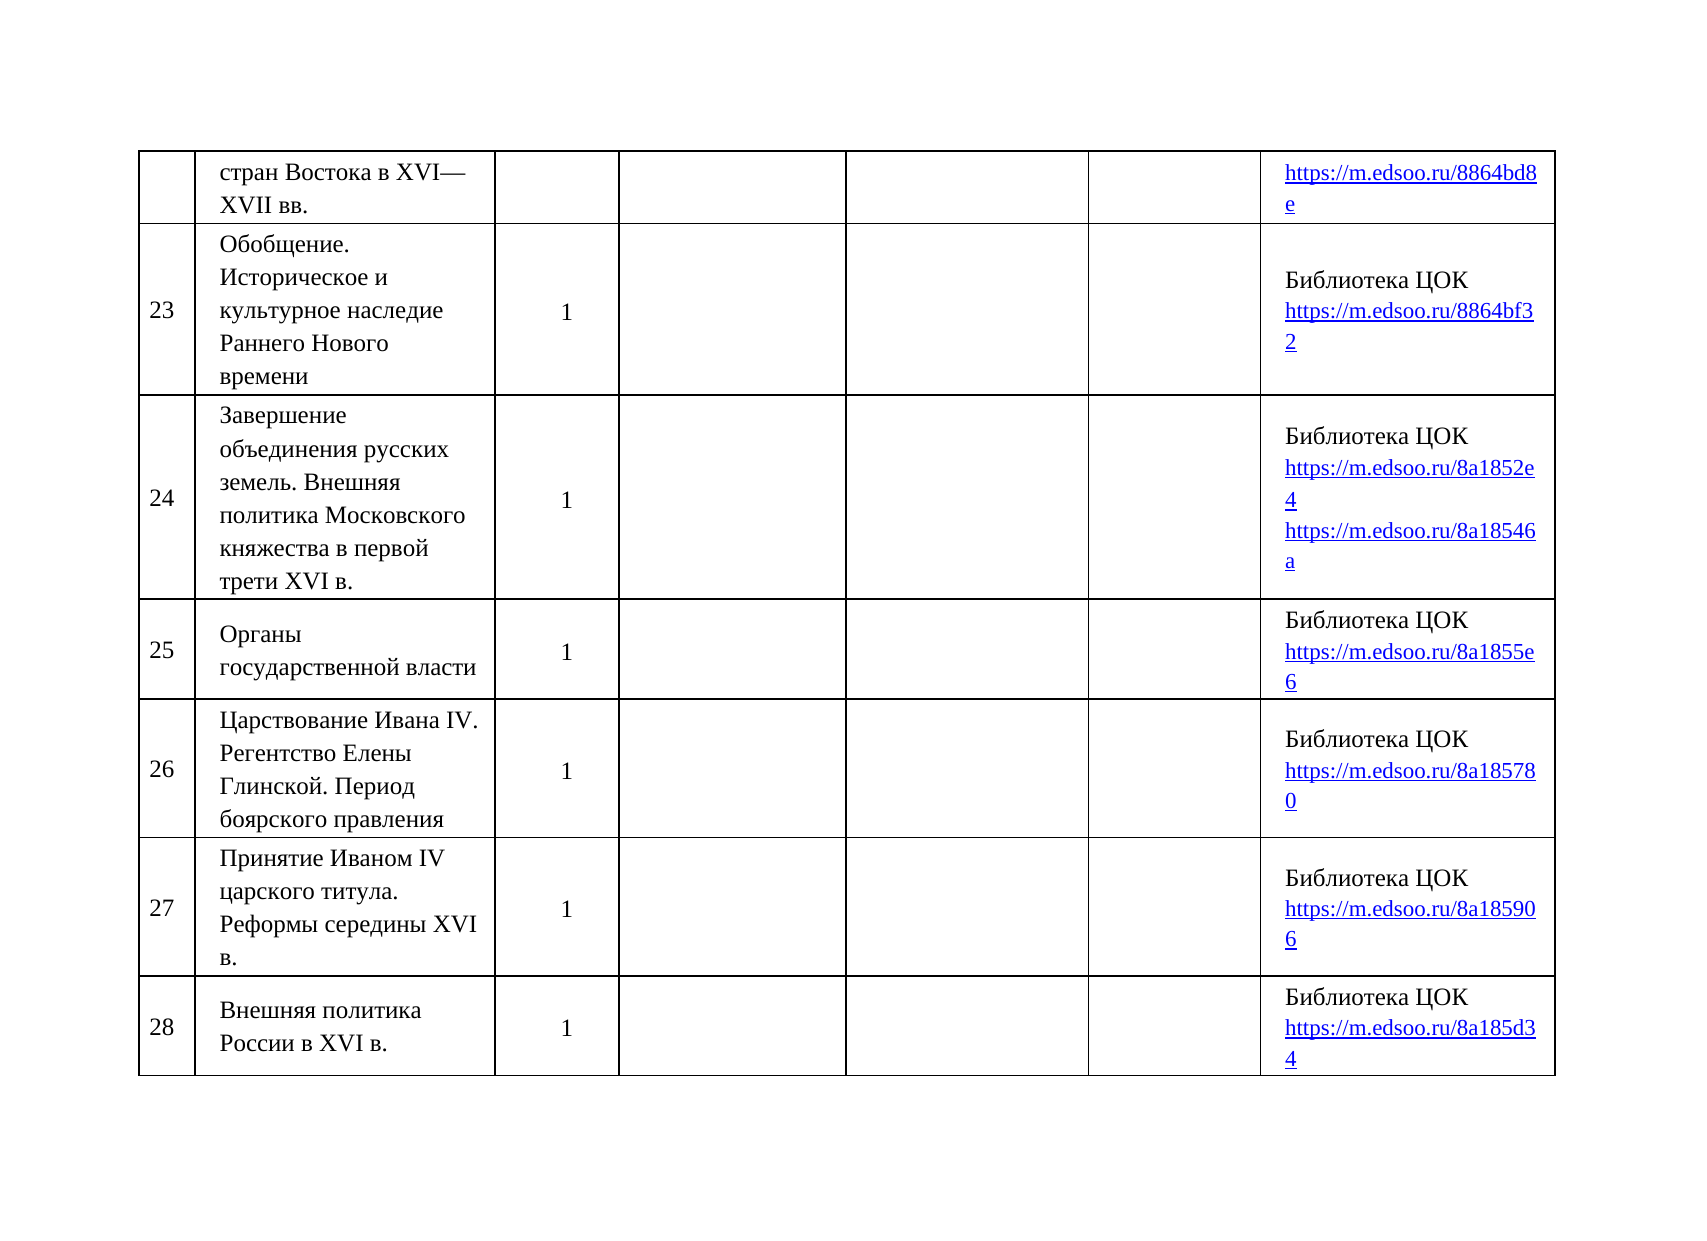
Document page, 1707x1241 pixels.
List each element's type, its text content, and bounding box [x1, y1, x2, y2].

table_cell 27 [140, 838, 194, 975]
table_cell [1089, 600, 1260, 698]
table_cell [1089, 977, 1260, 1075]
table_cell 24 [140, 396, 194, 598]
table_cell [847, 152, 1088, 222]
table_cell 1 [496, 838, 618, 975]
table_cell 1 [496, 396, 618, 598]
table_cell [620, 977, 845, 1075]
table_cell Библиотека ЦОК https://m.edsoo.ru/8a185906 [1261, 838, 1554, 975]
table_cell [1089, 700, 1260, 837]
table_cell Завершение объединения русских земель. Внешняя политика Московского княжества в первой трети XVI в. [196, 396, 494, 598]
table_cell [620, 152, 845, 222]
table_cell [847, 838, 1088, 975]
table_cell Библиотека ЦОК https://m.edsoo.ru/8a185d34 [1261, 977, 1554, 1075]
table_cell 28 [140, 977, 194, 1075]
table_cell [620, 838, 845, 975]
table_cell [847, 600, 1088, 698]
table_cell [620, 224, 845, 394]
table_cell Органы государственной власти [196, 600, 494, 698]
table_cell [847, 700, 1088, 837]
table_cell [620, 396, 845, 598]
table_cell 1 [496, 600, 618, 698]
table_cell [847, 396, 1088, 598]
table_cell [1089, 838, 1260, 975]
table_cell 25 [140, 600, 194, 698]
table_cell [620, 600, 845, 698]
table_cell Библиотека ЦОК https://m.edsoo.ru/8864bf32 [1261, 224, 1554, 394]
table_cell [847, 977, 1088, 1075]
table_cell [1089, 152, 1260, 222]
table_cell 1 [496, 152, 618, 222]
table_cell [620, 700, 845, 837]
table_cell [196, 152, 494, 222]
table_cell 1 [496, 977, 618, 1075]
table_cell Внешняя политика России в XVI в. [196, 977, 494, 1075]
table_cell Принятие Иваном IV царского титула. Реформы середины XVI в. [196, 838, 494, 975]
table_cell 22 [140, 152, 194, 222]
table_cell 26 [140, 700, 194, 837]
table_cell Библиотека ЦОК https://m.edsoo.ru/8a185780 [1261, 700, 1554, 837]
table_cell [1089, 224, 1260, 394]
table_cell 1 [496, 700, 618, 837]
table_cell 23 [140, 224, 194, 394]
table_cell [1261, 152, 1554, 222]
table_cell Царствование Ивана IV. Регентство Елены Глинской. Период боярского правления [196, 700, 494, 837]
table_cell [847, 224, 1088, 394]
table_cell Обобщение. Историческое и культурное наследие Раннего Нового времени [196, 224, 494, 394]
table_cell Библиотека ЦОК https://m.edsoo.ru/8a1855e6 [1261, 600, 1554, 698]
table_cell 1 [496, 224, 618, 394]
table_cell [1089, 396, 1260, 598]
table_cell Библиотека ЦОК https://m.edsoo.ru/8a1852e4 https://m.edsoo.ru/8a18546a [1261, 396, 1554, 598]
